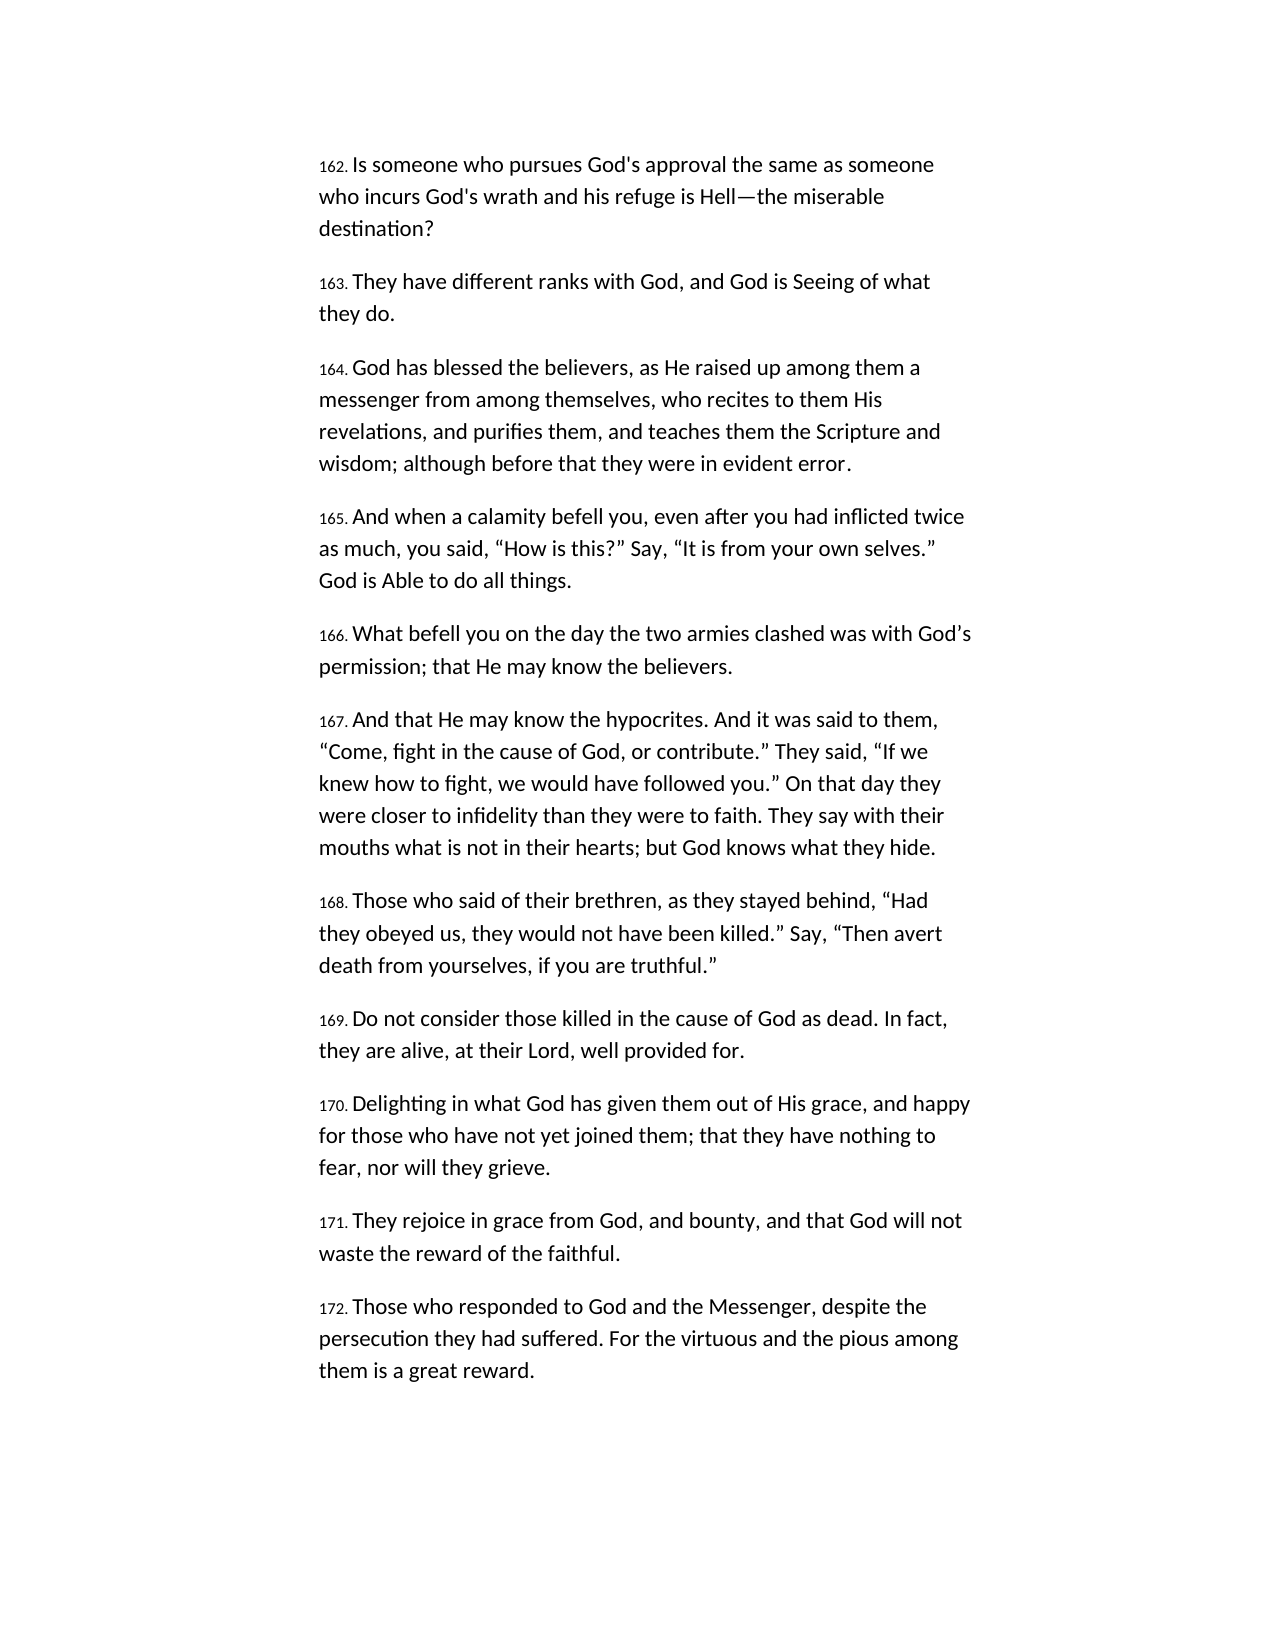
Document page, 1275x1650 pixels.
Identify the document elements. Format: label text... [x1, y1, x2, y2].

text Is someone who pursues God's approval the same as someone who incurs God's wrath and his refuge is Hell—the miserable destination? [319, 150, 975, 242]
text What befell you on the day the two armies clashed was with God’s permission; that He may know the believers. [319, 619, 975, 680]
text Those who said of their brethren, as they stayed behind, “Had they obeyed us, they would not have been killed.” Say, “Then avert death from yourselves, if you are truthful.” [319, 887, 975, 979]
text Delighting in what God has given them out of His grace, and happy for those who have not yet joined them; that they have nothing to fear, nor will they grieve. [319, 1089, 975, 1182]
text Do not consider those killed in the cause of God as dead. In fact, they are alive, at their Lord, well provided for. [319, 1004, 975, 1064]
text And that He may know the hypocrites. And it was said to them, “Come, fight in the cause of God, or contribute.” They said, “If we knew how to fight, we would have followed you.” On that day they were closer to infidelity than they were to faith. They say with their mouths what is not in their hearts; but God knows what they hide. [319, 705, 975, 862]
text They have different ranks with God, and God is Seeing of what they do. [319, 267, 975, 328]
text They rejoice in grace from God, and bounty, and that God will not waste the reward of the faithful. [319, 1207, 975, 1267]
text Those who responded to God and the Messenger, despite the persecution they had suffered. For the virtuous and the pious among them is a great reward. [319, 1292, 975, 1384]
text And when a calamity befell you, even after you had inflicted twice as much, you said, “How is this?” Say, “It is from your own selves.” God is Able to do all things. [319, 502, 975, 594]
text God has blessed the believers, as He raised up among them a messenger from among themselves, who recites to them His revelations, and purifies them, and teaches them the Scripture and wisdom; although before that they were in evident error. [319, 353, 975, 477]
